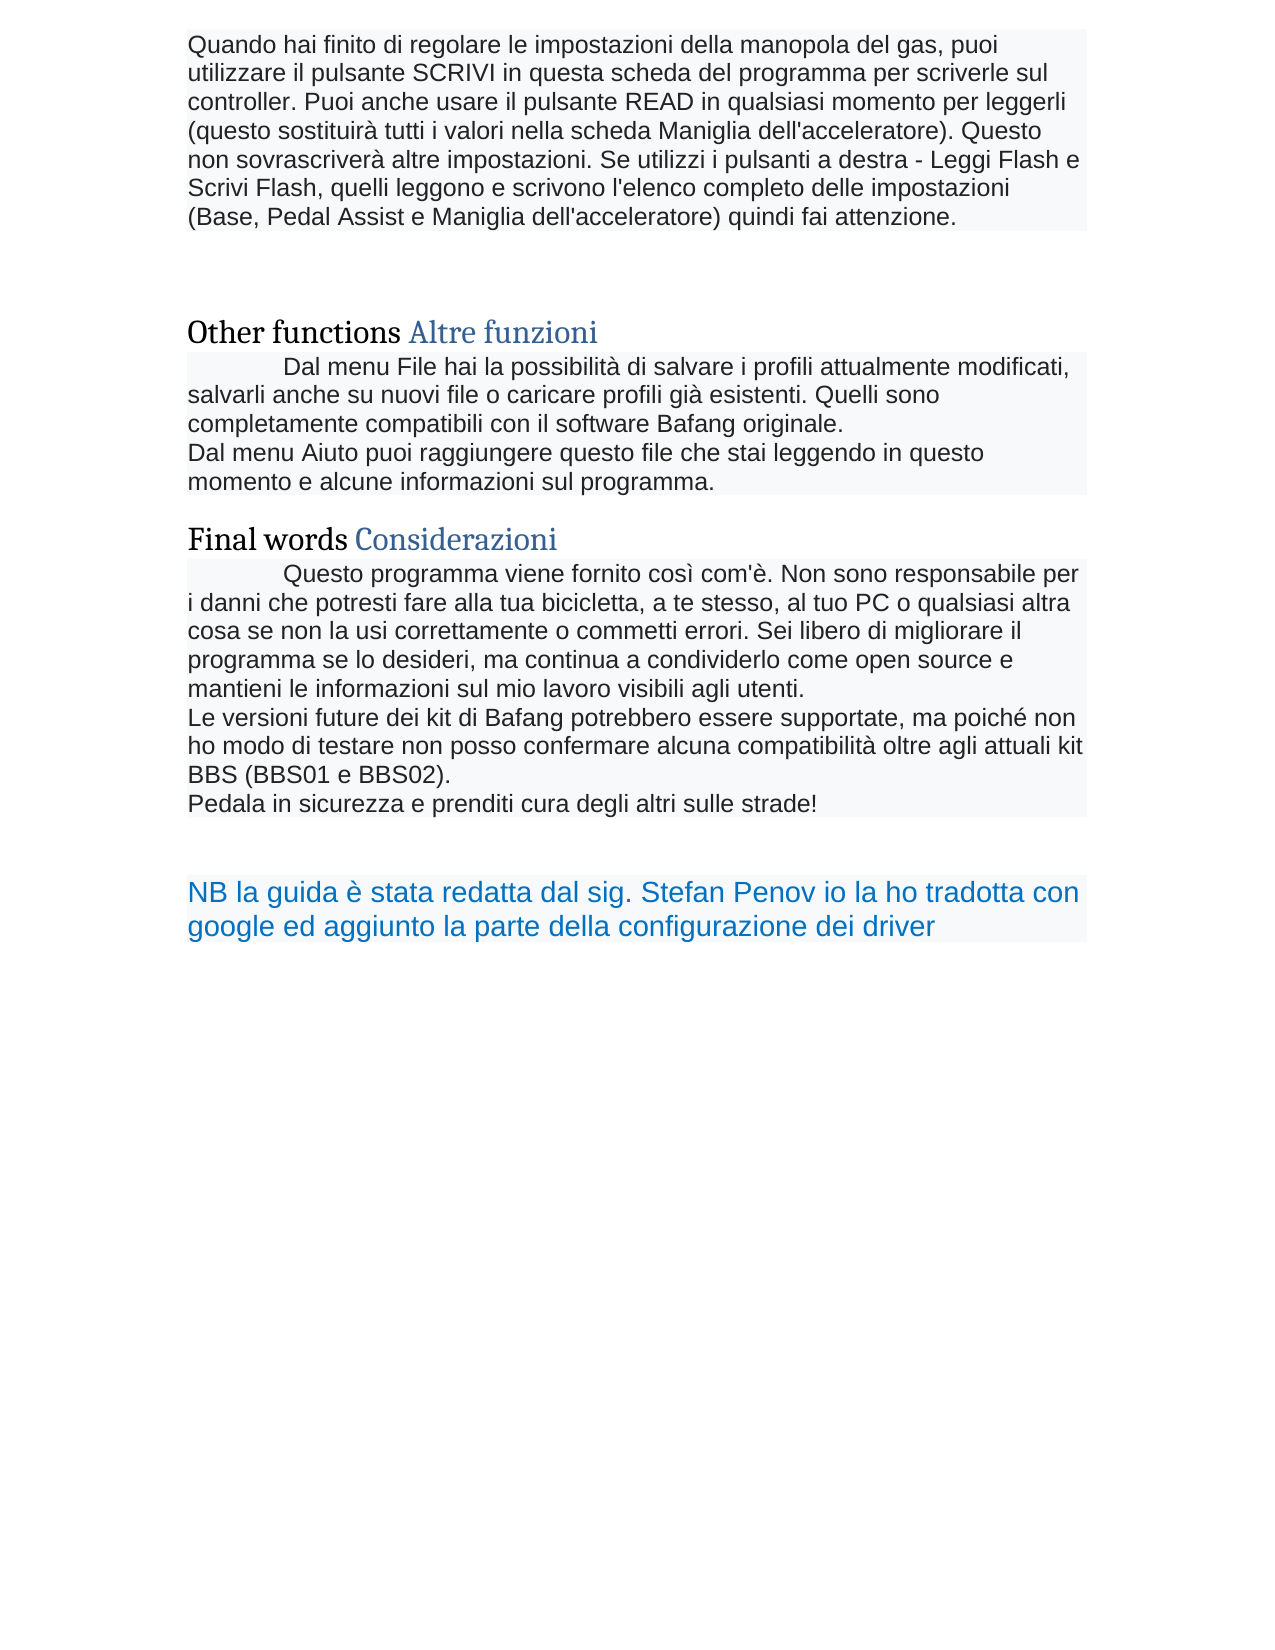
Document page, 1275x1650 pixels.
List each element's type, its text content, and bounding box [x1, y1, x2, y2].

text Quando hai finito di regolare le impostazioni della manopola del gas, puoi utilizzare il pulsante SCRIVI in questa scheda del programma per scriverle sul controller. Puoi anche usare il pulsante READ in qualsiasi momento per leggerli (questo sostituirà tutti i valori nella scheda Maniglia dell'acceleratore). Questo non sovrascriverà altre impostazioni. Se utilizzi i pulsanti a destra - Leggi Flash e Scrivi Flash, quelli leggono e scrivono l'elenco completo delle impostazioni (Base, Pedal Assist e Maniglia dell'acceleratore) quindi fai attenzione. [187, 29, 1087, 231]
text Le versioni future dei kit di Bafang potrebbero essere supportate, ma poiché non ho modo di testare non posso confermare alcuna compatibilità oltre agli attuali kit BBS (BBS01 e BBS02). [187, 702, 1087, 789]
subtitle Other functions Altre funzioni [187, 313, 1087, 352]
text NB la guida è stata redatta dal sig. Stefan Penov io la ho tradotta con google ed aggiunto la parte della configurazione dei driver [187, 875, 1087, 942]
subtitle Final words Considerazioni [187, 520, 1087, 559]
text Pedala in sicurezza e prenditi cura degli altri sulle strade! [187, 789, 1087, 817]
text Questo programma viene fornito così com'è. Non sono responsabile per i danni che potresti fare alla tua bicicletta, a te stesso, al tuo PC o qualsiasi altra cosa se non la usi correttamente o commetti errori. Sei libero di migliorare il programma se lo desideri, ma continua a condividerlo come open source e mantieni le informazioni sul mio lavoro visibili agli utenti. [187, 559, 1087, 702]
text Dal menu Aiuto puoi raggiungere questo file che stai leggendo in questo momento e alcune informazioni sul programma. [187, 438, 1087, 495]
text Dal menu File hai la possibilità di salvare i profili attualmente modificati, salvarli anche su nuovi file o caricare profili già esistenti. Quelli sono completamente compatibili con il software Bafang originale. [187, 352, 1087, 438]
